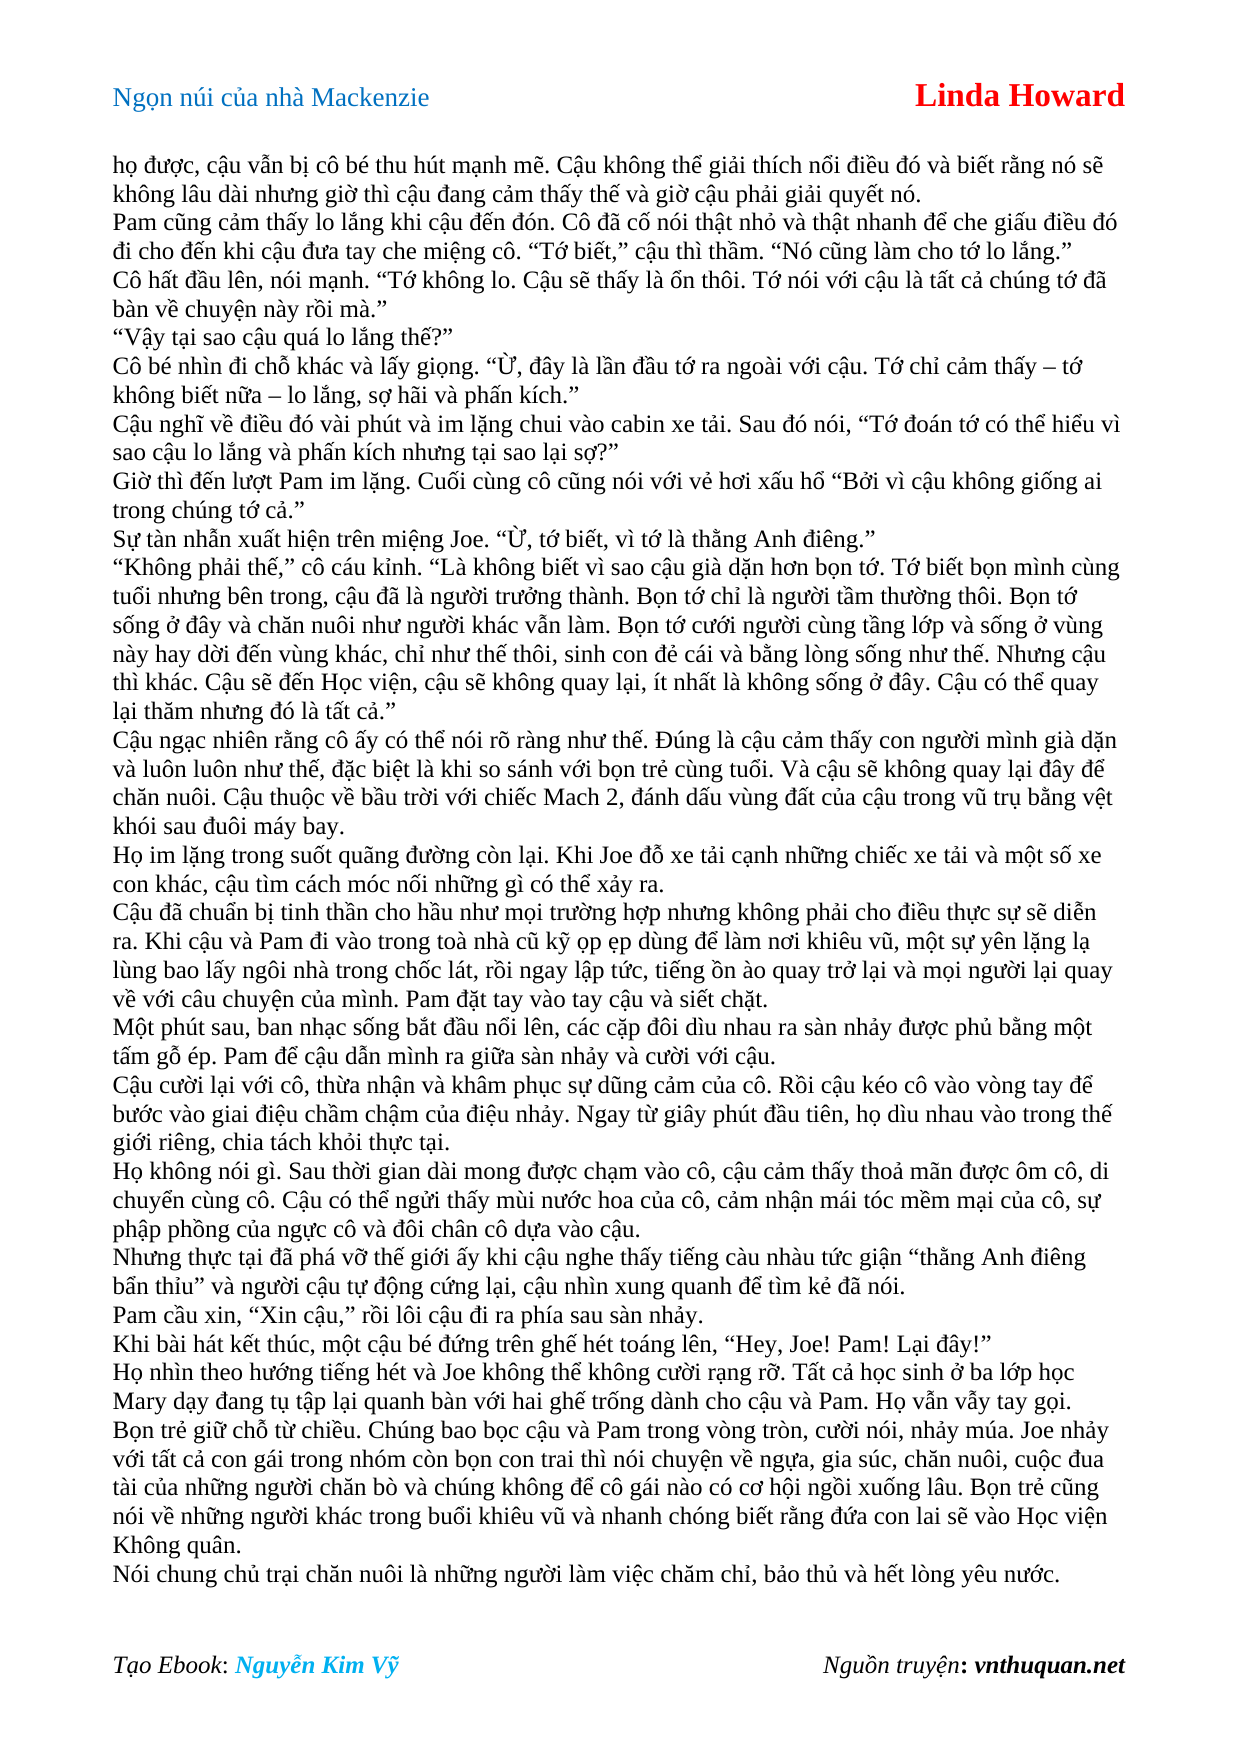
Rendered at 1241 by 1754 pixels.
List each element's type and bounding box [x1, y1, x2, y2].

text [112, 150, 1128, 1587]
